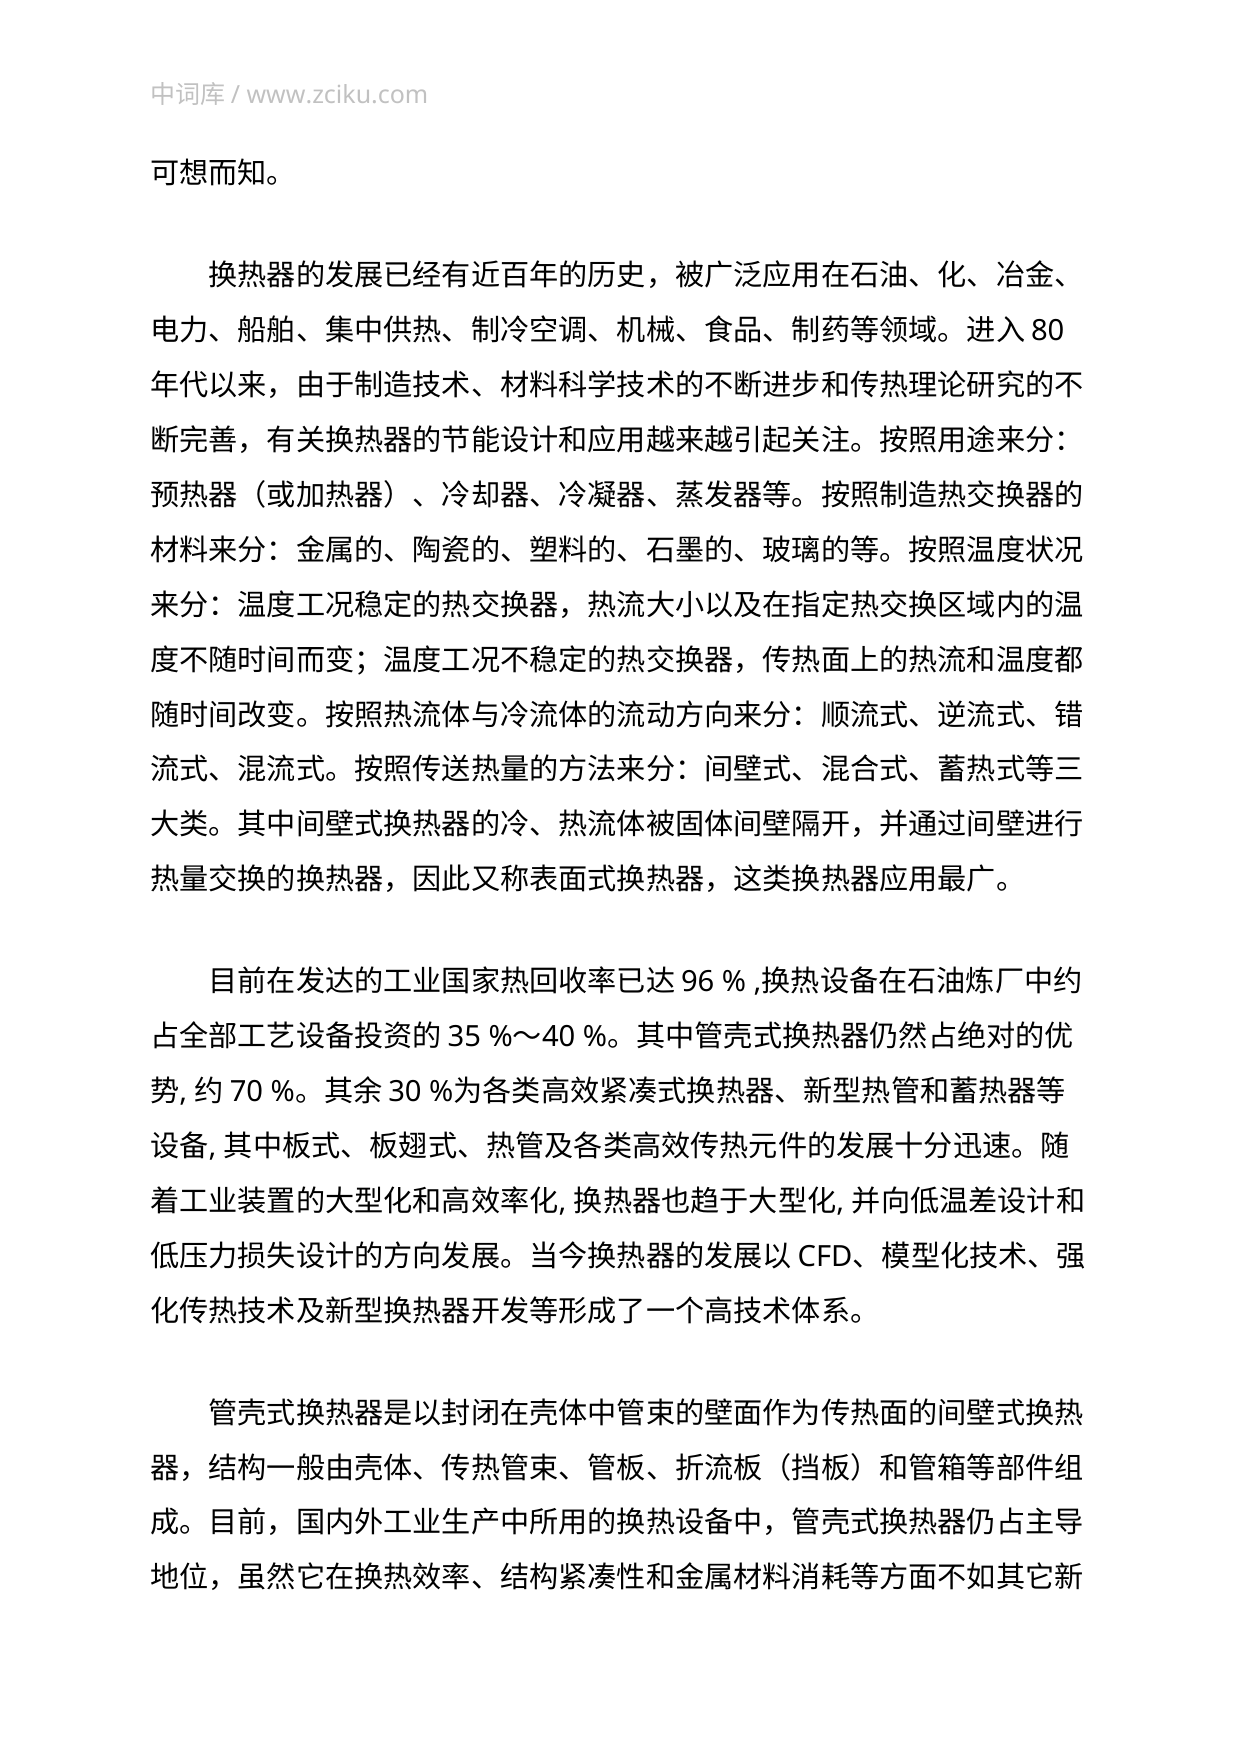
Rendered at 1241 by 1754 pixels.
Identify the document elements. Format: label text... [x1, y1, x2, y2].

text 换热器的发展已经有近百年的历史，被广泛应用在石油、化、冶金、电力、船舶、集中供热、制冷空调、机械、食品、制药等领域。进入80 年代以来，由于制造技术、材料科学技术的不断进步和传热理论研究的不断完善，有关换热器的节能设计和应用越来越引起关注。按照用途来分：预热器（或加热器）、冷却器、冷凝器、蒸发器等。按照制造热交换器的材料来分：金属的、陶瓷的、塑料的、石墨的、玻璃的等。按照温度状况来分：温度工况稳定的热交换器，热流大小以及在指定热交换区域内的温度不随时间而变；温度工况不稳定的热交换器，传热面上的热流和温度都随时间改变。按照热流体与冷流体的流动方向来分：顺流式、逆流式、错流式、混流式。按照传送热量的方法来分：间壁式、混合式、蓄热式等三大类。其中间壁式换热器的冷、热流体被固体间壁隔开，并通过间壁进行热量交换的换热器，因此又称表面式换热器，这类换热器应用最广。 [150, 252, 1090, 898]
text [150, 1389, 1090, 1596]
text 目前在发达的工业国家热回收率已达96 % ,换热设备在石油炼厂中约占全部工艺设备投资的35 %～40 %。其中管壳式换热器仍然占绝对的优势, 约70 %。其余30 %为各类高效紧凑式换热器、新型热管和蓄热器等设备, 其中板式、板翅式、热管及各类高效传热元件的发展十分迅速。随着工业装置的大型化和高效率化, 换热器也趋于大型化, 并向低温差设计和低压力损失设计的方向发展。当今换热器的发展以CFD、模型化技术、强化传热技术及新型换热器开发等形成了一个高技术体系。 [150, 957, 1090, 1330]
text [150, 150, 1090, 192]
